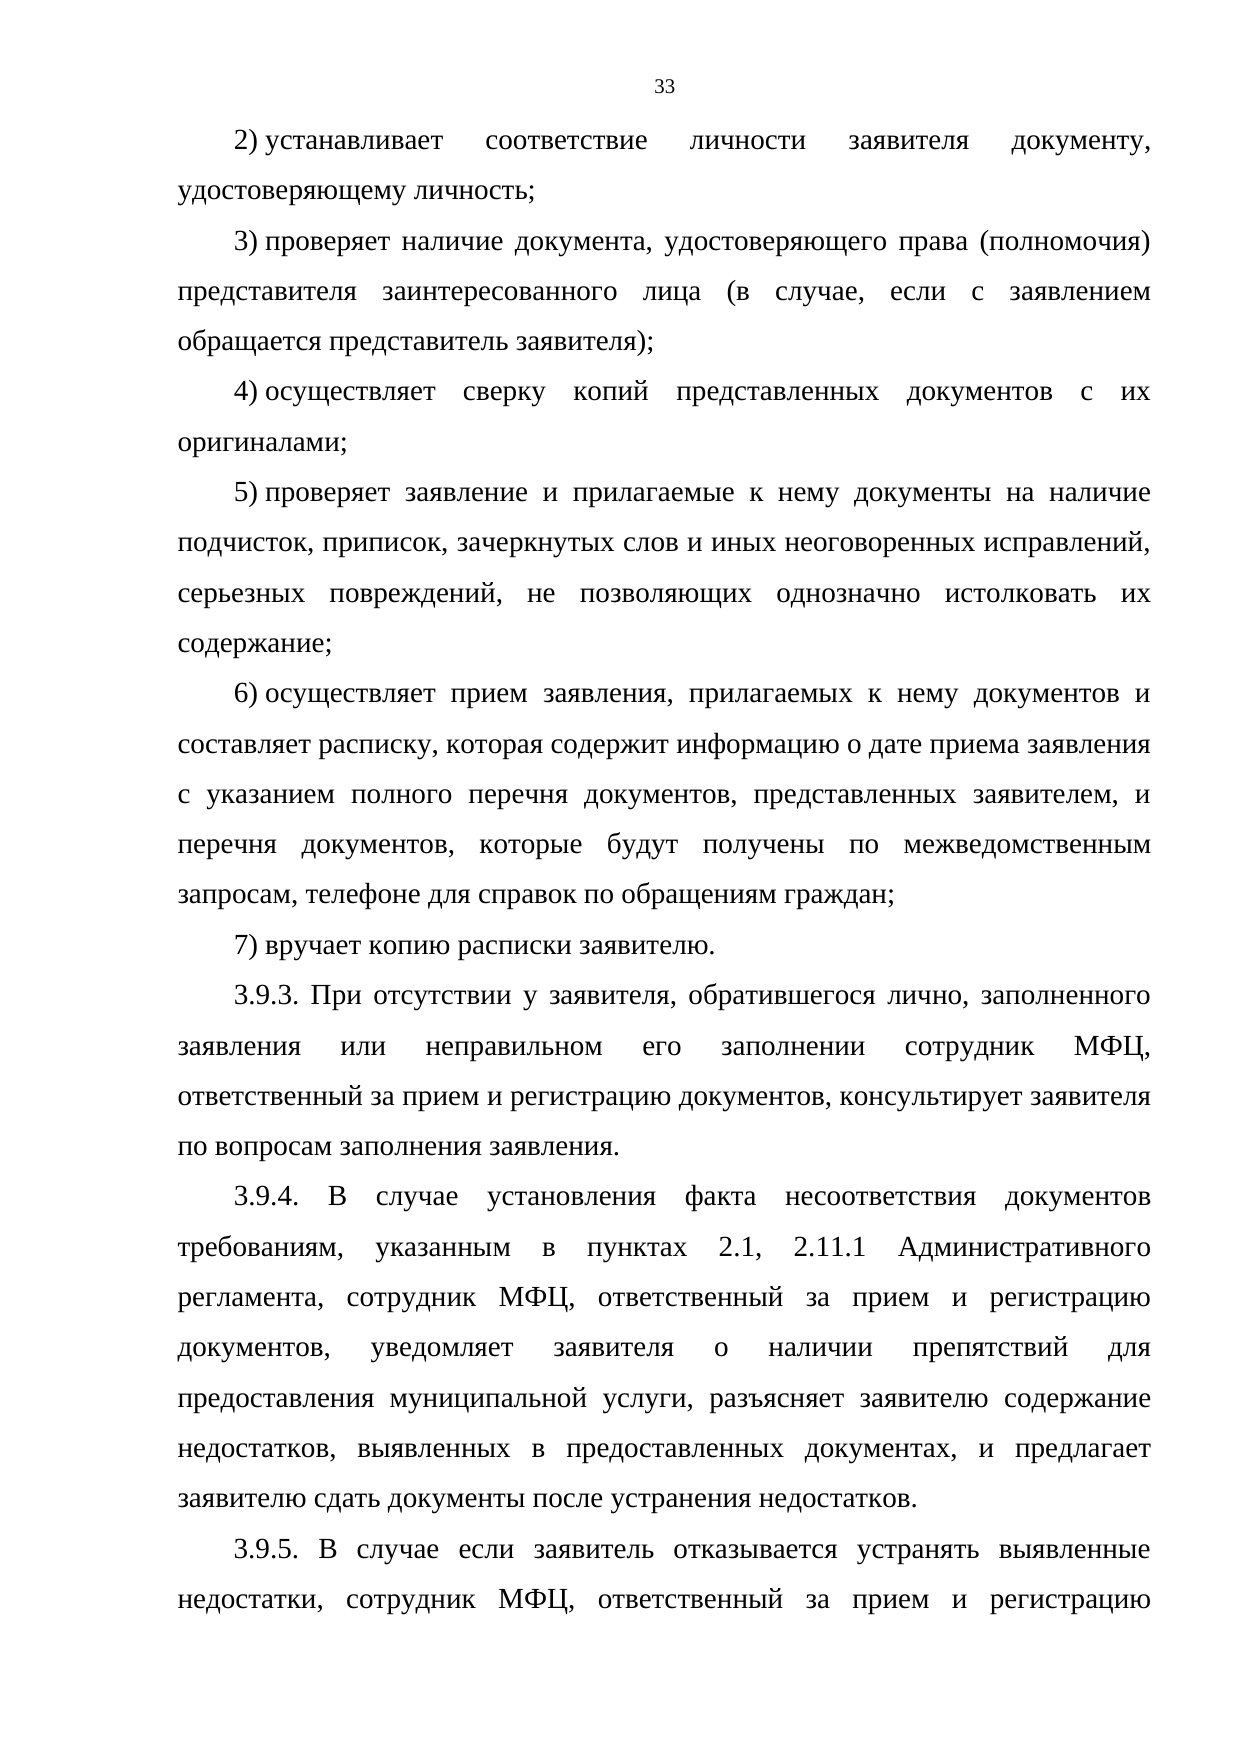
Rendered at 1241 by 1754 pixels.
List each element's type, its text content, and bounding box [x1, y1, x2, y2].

text 5) проверяет заявление и прилагаемые к нему документы на наличие подчисток, приписок, зачеркнутых слов и иных неоговоренных исправлений, серьезных повреждений, не позволяющих однозначно истолковать их содержание; [177, 474, 1152, 659]
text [177, 1531, 1152, 1614]
text 2) устанавливает соответствие личности заявителя документу, удостоверяющему личность; [177, 122, 1152, 206]
text 3.9.4. В случае установления факта несоответствия документов требованиям, указанным в пунктах 2.1, 2.11.1 Административного регламента, сотрудник МФЦ, ответственный за прием и регистрацию документов, уведомляет заявителя о наличии препятствий для предоставления муниципальной услуги, разъясняет заявителю содержание недостатков, выявленных в предоставленных документах, и предлагает заявителю сдать документы после устранения недостатков. [177, 1178, 1152, 1514]
text 3.9.3. При отсутствии у заявителя, обратившегося лично, заполненного заявления или неправильном его заполнении сотрудник МФЦ, ответственный за прием и регистрацию документов, консультирует заявителя по вопросам заполнения заявления. [177, 977, 1152, 1162]
text 4) осуществляет сверку копий представленных документов с их оригиналами; [177, 373, 1152, 457]
text 6) осуществляет прием заявления, прилагаемых к нему документов и составляет расписку, которая содержит информацию о дате приема заявления с указанием полного перечня документов, представленных заявителем, и перечня документов, которые будут получены по межведомственным запросам, телефоне для справок по обращениям граждан; [177, 675, 1152, 910]
text 3) проверяет наличие документа, удостоверяющего права (полномочия) представителя заинтересованного лица (в случае, если с заявлением обращается представитель заявителя); [177, 223, 1152, 357]
text 7) вручает копию расписки заявителю. [177, 927, 1152, 961]
